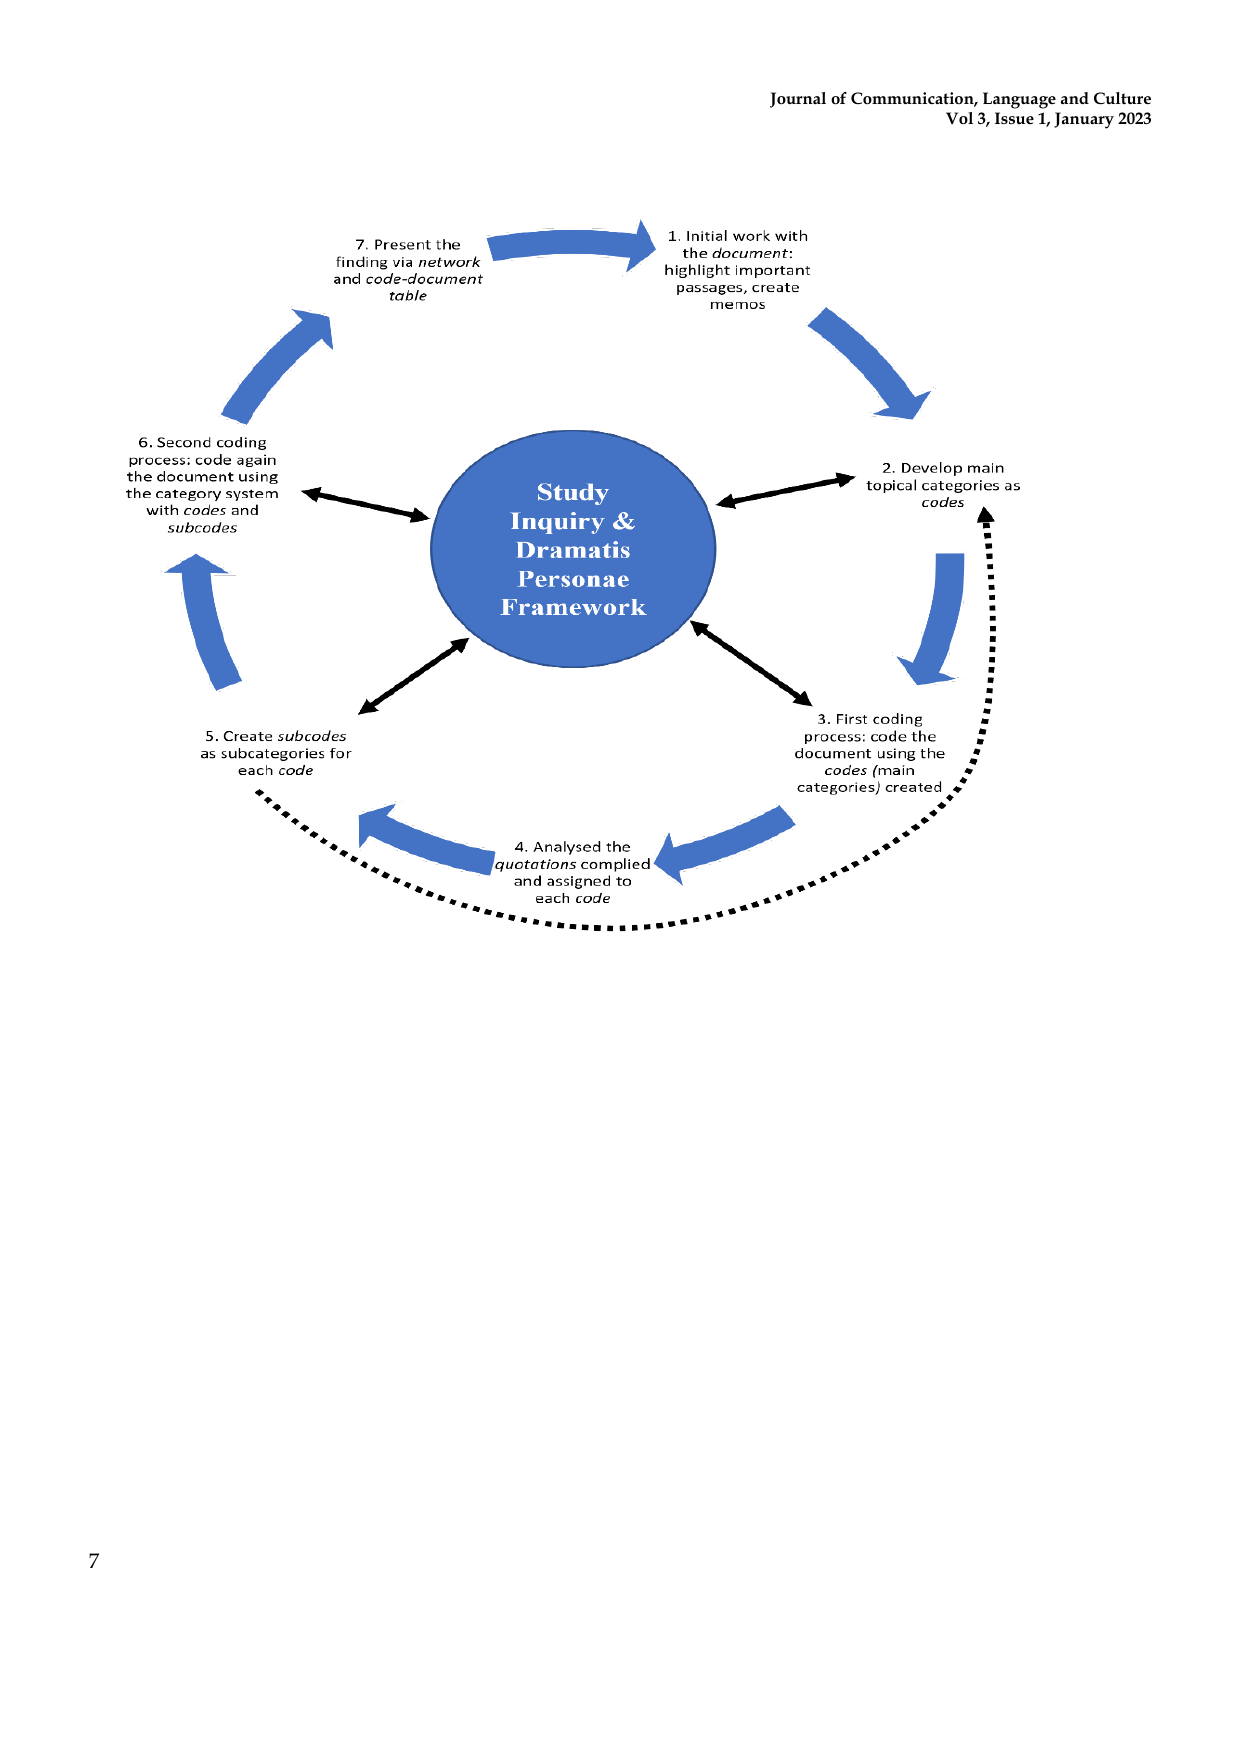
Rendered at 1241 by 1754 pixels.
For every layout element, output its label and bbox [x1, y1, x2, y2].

picture [101, 204, 1039, 939]
